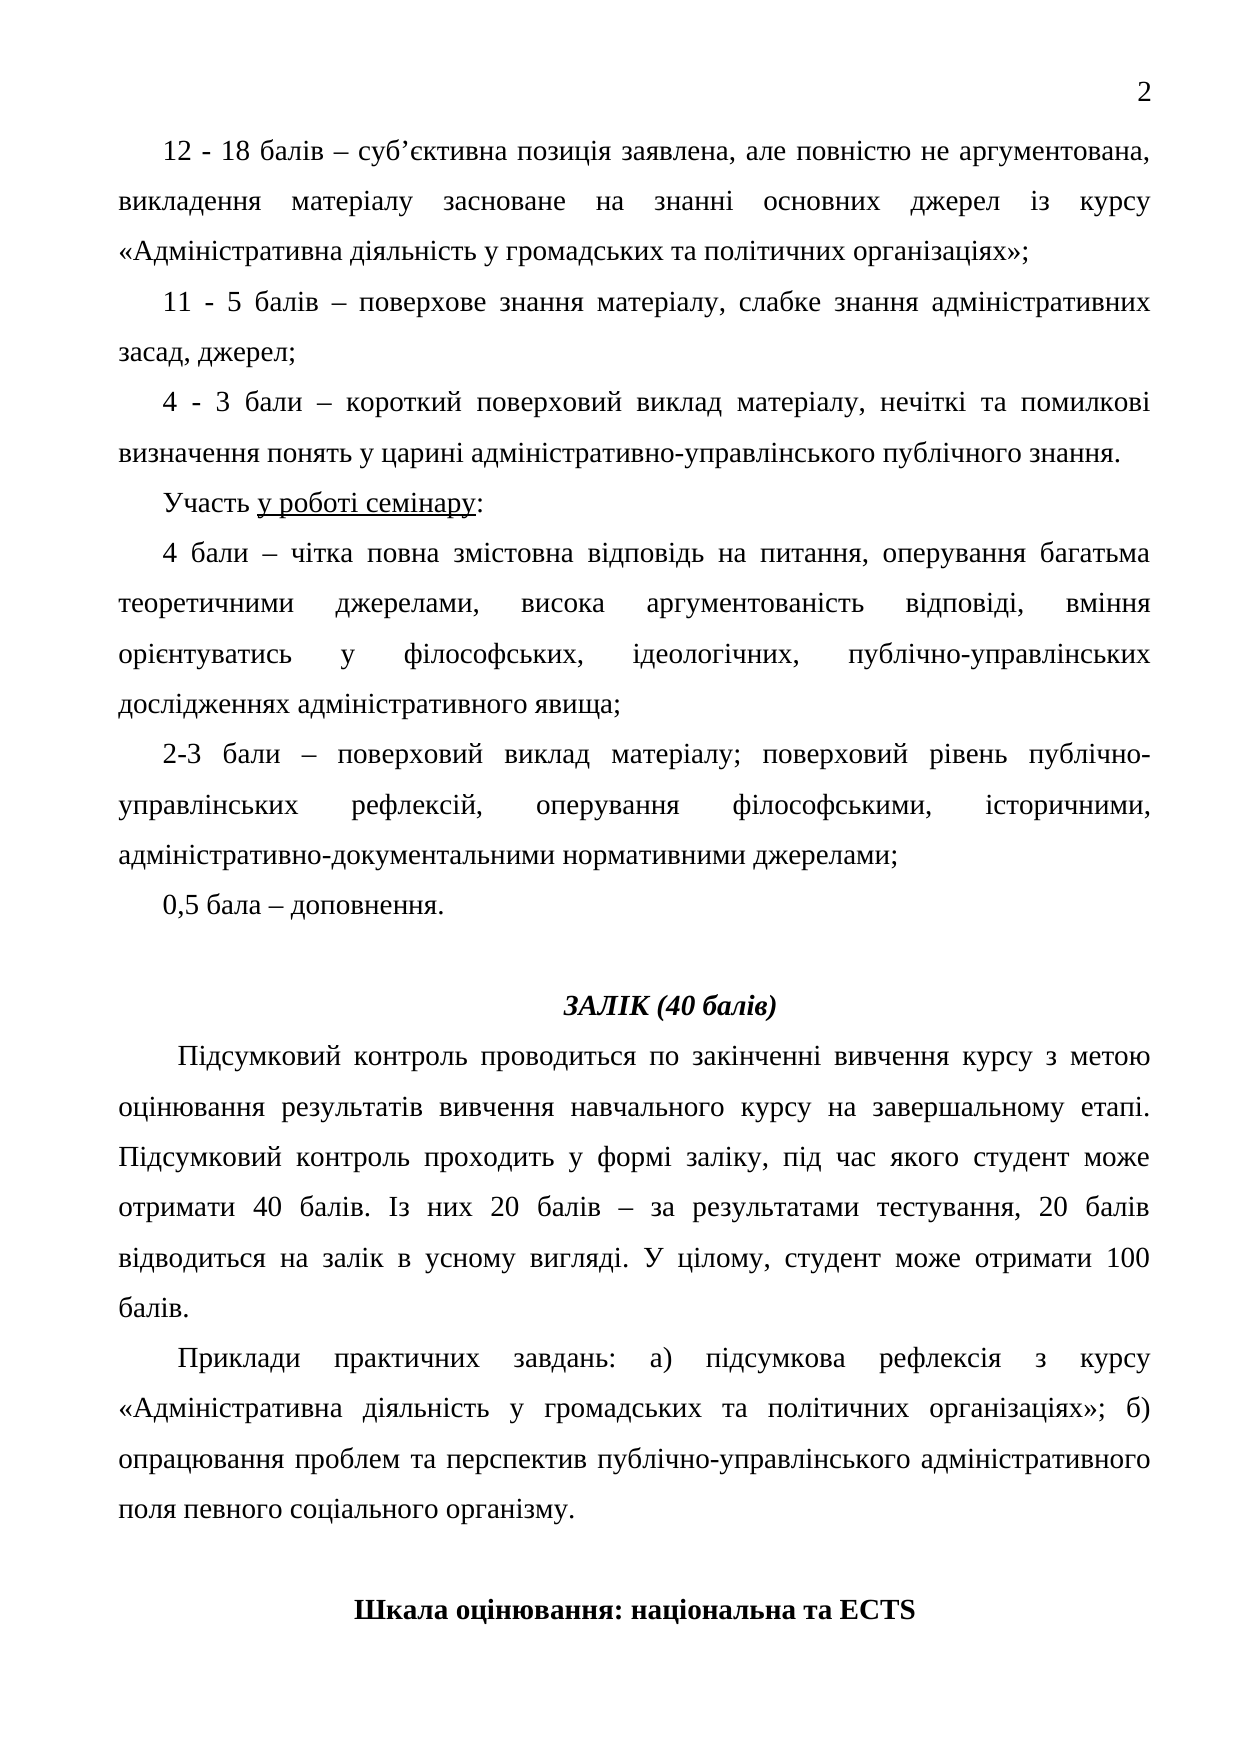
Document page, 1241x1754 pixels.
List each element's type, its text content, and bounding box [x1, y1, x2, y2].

text 4 бали – чітка повна змістовна відповідь на питання, оперування багатьма теоретичними джерелами, висока аргументованість відповіді, вміння орієнтуватись у філософських, ідеологічних, публічно-управлінських дослідженнях адміністративного явища; [118, 535, 1152, 720]
text Участь у роботі семінару: [118, 485, 1152, 518]
text Підсумковий контроль проводиться по закінченні вивчення курсу з метою оцінювання результатів вивчення навчального курсу на завершальному етапі. Підсумковий контроль проходить у формі заліку, під час якого студент може отримати 40 балів. Із них 20 балів – за результатами тестування, 20 балів відводиться на залік в усному вигляді. У цілому, студент може отримати 100 балів. [118, 1038, 1152, 1323]
text Приклади практичних завдань: а) підсумкова рефлексія з курсу «Адміністративна діяльність у громадських та політичних організаціях»; б) опрацювання проблем та перспектив публічно-управлінського адміністративного поля певного соціального організму. [118, 1340, 1152, 1525]
text ЗАЛІК (40 балів) [118, 988, 1152, 1022]
text 11 - 5 балів – поверхове знання матеріалу, слабке знання адміністративних засад, джерел; [118, 284, 1152, 368]
text 4 - 3 бали – короткий поверховий виклад матеріалу, нечіткі та помилкові визначення понять у царині адміністративно-управлінського публічного знання. [118, 384, 1152, 468]
text 0,5 бала – доповнення. [118, 887, 1152, 921]
text 2-3 бали – поверховий виклад матеріалу; поверховий рівень публічно-управлінських рефлексій, оперування філософськими, історичними, адміністративно-документальними нормативними джерелами; [118, 737, 1152, 871]
text 12 - 18 балів – суб’єктивна позиція заявлена, але повністю не аргументована, викладення матеріалу засноване на знанні основних джерел із курсу «Адміністративна діяльність у громадських та політичних організаціях»; [118, 133, 1152, 267]
text Шкала оцінювання: національна та ECTS [118, 1592, 1152, 1625]
